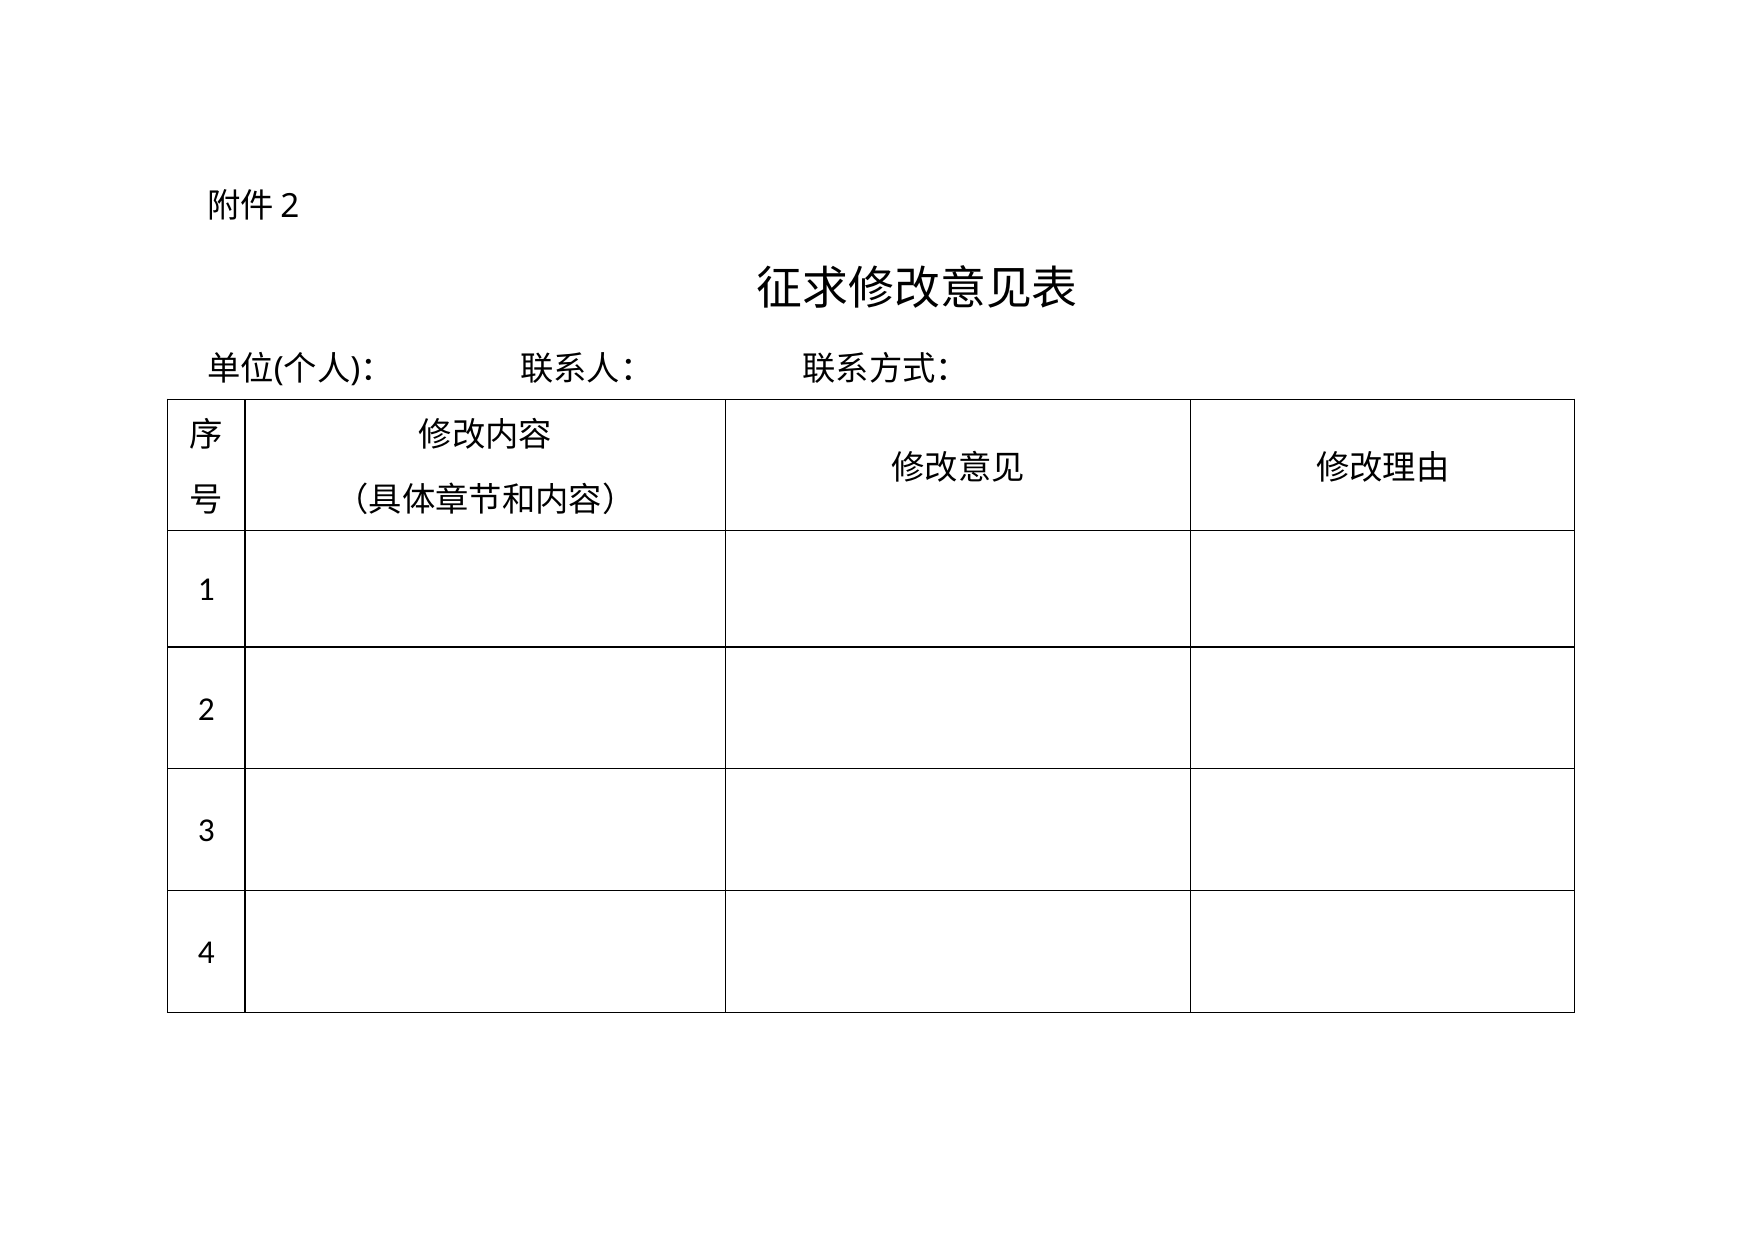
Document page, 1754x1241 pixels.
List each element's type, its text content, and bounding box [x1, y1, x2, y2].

table_cell [1191, 648, 1574, 768]
table_header 修改理由 [1191, 400, 1574, 529]
text 单位(个人)： 联系人： 联系方式： [207, 333, 1535, 398]
table_cell [726, 531, 1190, 646]
table_cell 3 [168, 769, 244, 890]
table_cell [246, 891, 725, 1012]
table_cell [1191, 891, 1574, 1012]
table_cell [1191, 769, 1574, 890]
table_cell [726, 648, 1190, 768]
table_header 序号 [168, 400, 244, 529]
table_cell 1 [168, 531, 244, 646]
table_header 修改意见 [726, 400, 1190, 529]
text 附件2 [207, 171, 1535, 236]
text 征求修改意见表 [207, 236, 1535, 333]
table_cell 2 [168, 648, 244, 768]
table_cell [726, 891, 1190, 1012]
table_cell [1191, 531, 1574, 646]
table_cell [246, 648, 725, 768]
table_cell [726, 769, 1190, 890]
table_cell [246, 531, 725, 646]
table_cell 4 [168, 891, 244, 1012]
table_header 修改内容 （具体章节和内容） [246, 400, 725, 529]
table_cell [246, 769, 725, 890]
